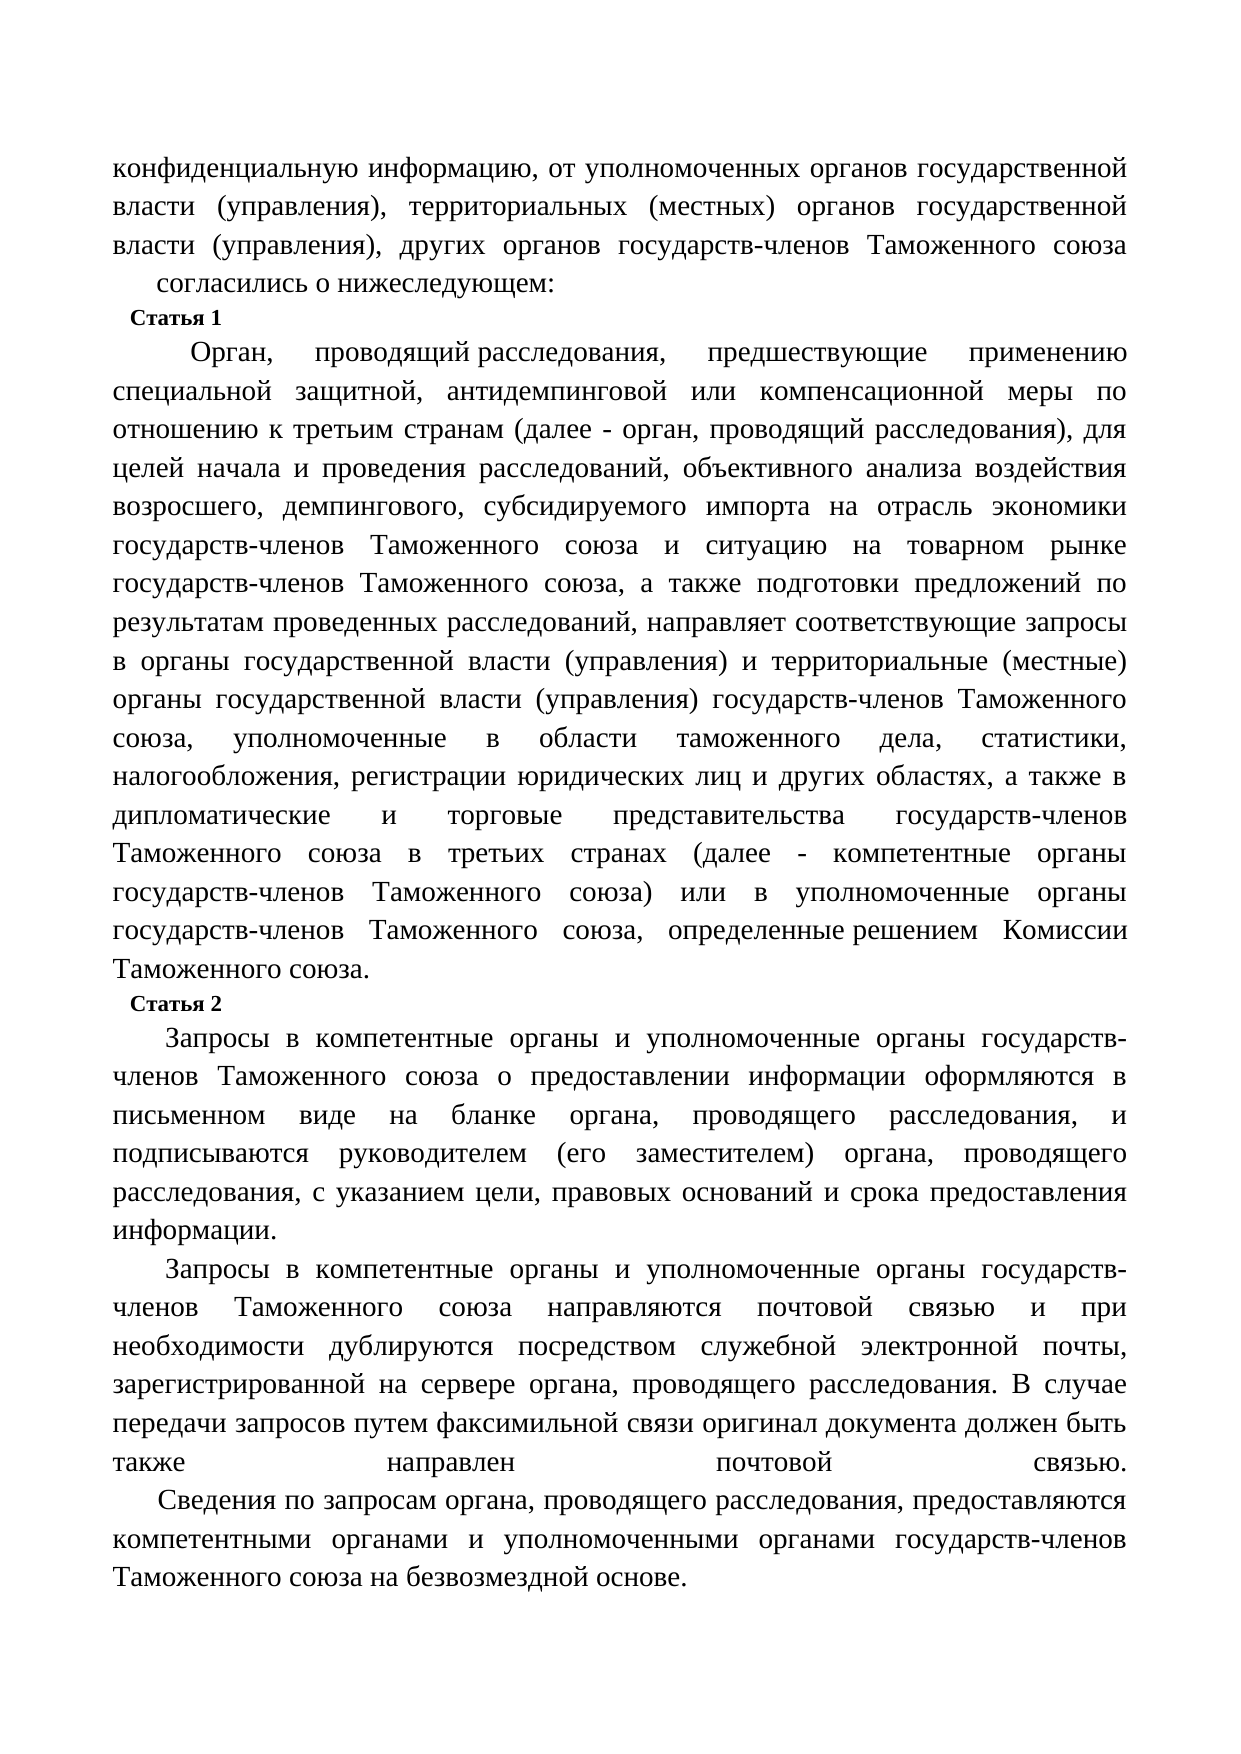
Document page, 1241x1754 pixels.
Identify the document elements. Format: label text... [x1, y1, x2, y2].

text Статья 1 [112, 304, 1128, 331]
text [112, 150, 1128, 299]
text Орган, проводящий расследования, предшествующие применению специальной защитной, антидемпинговой или компенсационной меры по отношению к третьим странам (далее - орган, проводящий расследования), для целей начала и проведения расследований, объективного анализа воздействия возросшего, демпингового, субсидируемого импорта на отрасль экономики государств-членов Таможенного союза и ситуацию на товарном рынке государств-членов Таможенного союза, а также подготовки предложений по результатам проведенных расследований, направляет соответствующие запросы в органы государственной власти (управления) и территориальные (местные) органы государственной власти (управления) государств-членов Таможенного союза, уполномоченные в области таможенного дела, статистики, налогообложения, регистрации юридических лиц и других областях, а также в дипломатические и торговые представительства государств-членов Таможенного союза в третьих странах (далее - компетентные органы государств-членов Таможенного союза) или в уполномоченные органы государств-членов Таможенного союза, определенные решением Комиссии Таможенного союза. [112, 334, 1128, 984]
text Статья 2 [112, 989, 1128, 1016]
text Запросы в компетентные органы и уполномоченные органы государств-членов Таможенного союза о предоставлении информации оформляются в письменном виде на бланке органа, проводящего расследования, и подписываются руководителем (его заместителем) органа, проводящего расследования, с указанием цели, правовых оснований и срока предоставления информации. Запросы в компетентные органы и уполномоченные органы государств-членов Таможенного союза направляются почтовой связью и при необходимости дублируются посредством служебной электронной почты, зарегистрированной на сервере органа, проводящего расследования. В случае передачи запросов путем факсимильной связи оригинал документа должен быть также направлен почтовой связью. Сведения по запросам органа, проводящего расследования, предоставляются компетентными органами и уполномоченными органами государств-членов Таможенного союза на безвозмездной основе. [112, 1020, 1128, 1593]
